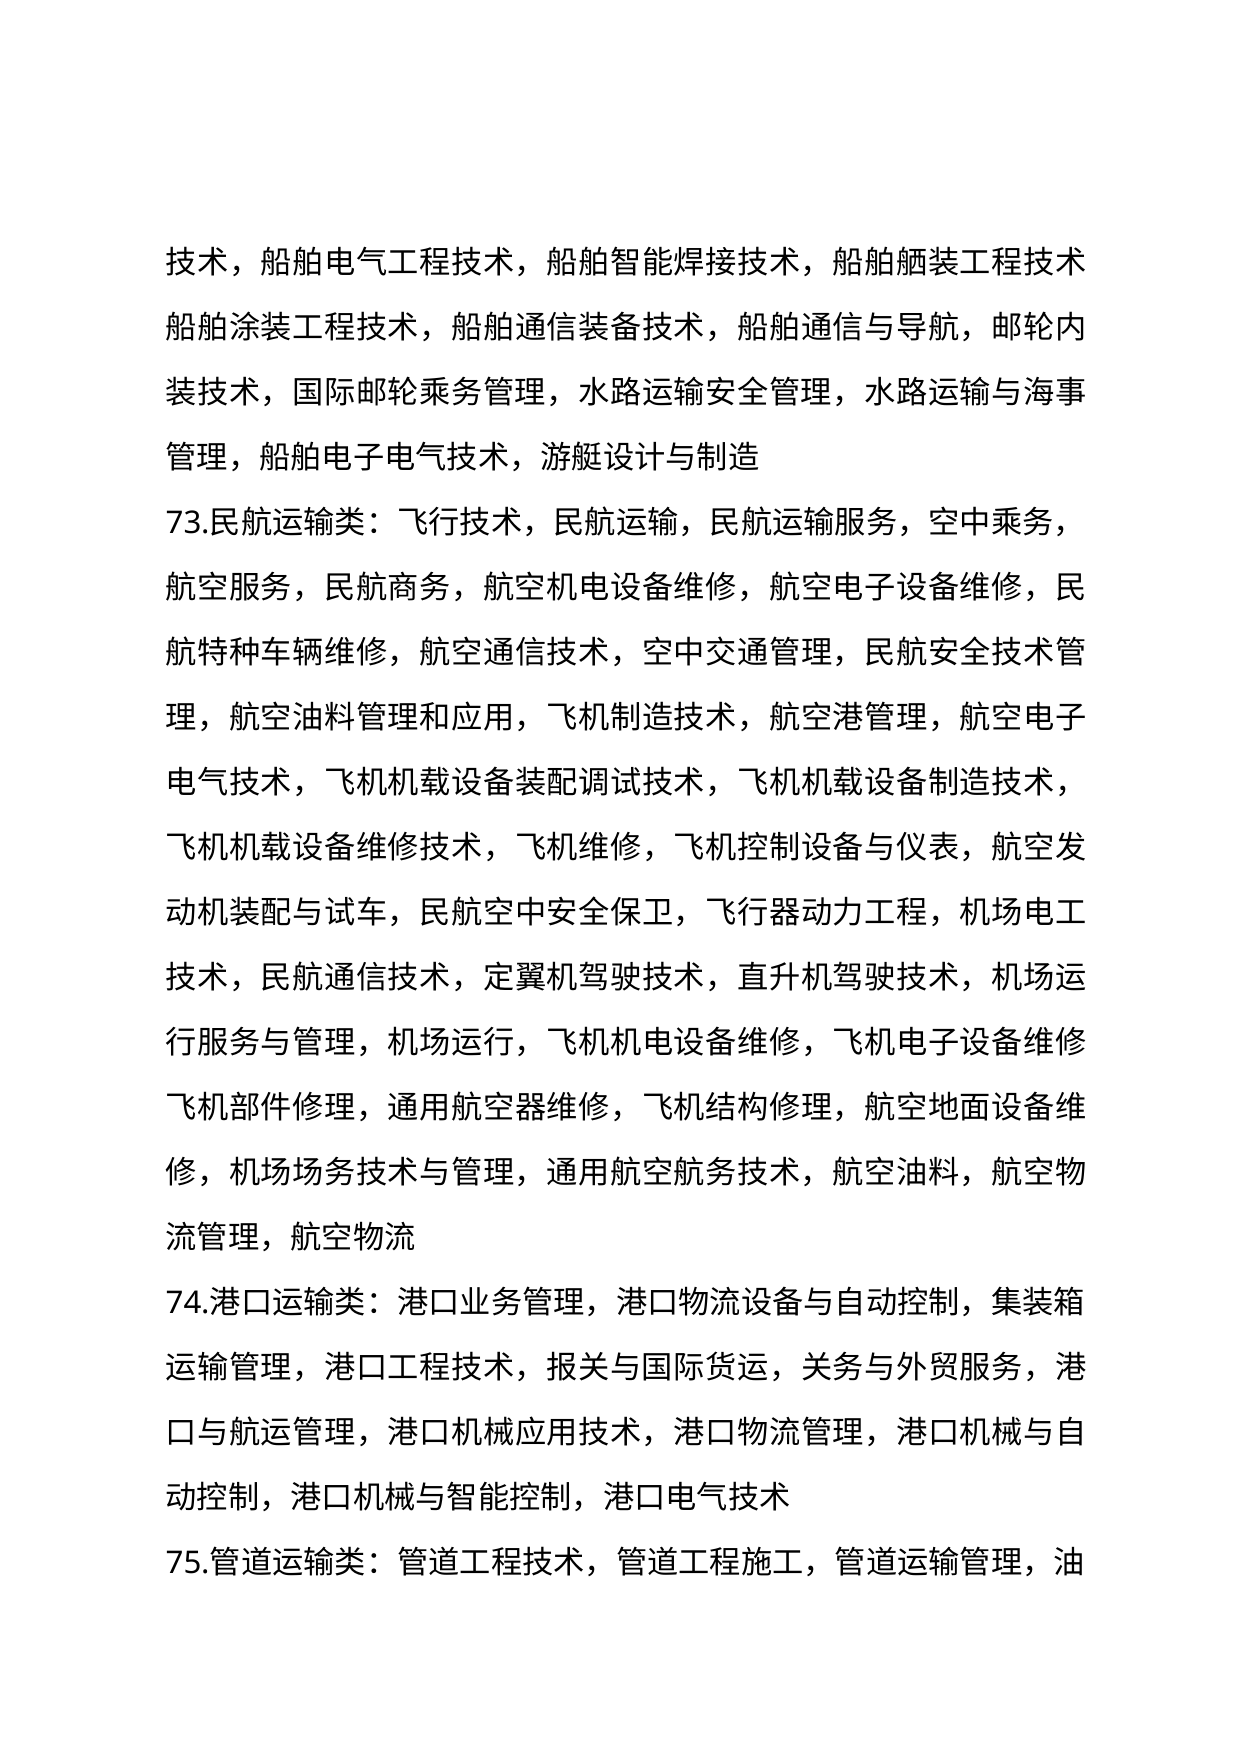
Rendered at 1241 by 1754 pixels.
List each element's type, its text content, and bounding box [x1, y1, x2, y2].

text 74.港口运输类：港口业务管理，港口物流设备与自动控制，集装箱运输管理，港口工程技术，报关与国际货运，关务与外贸服务，港口与航运管理，港口机械应用技术，港口物流管理，港口机械与自动控制，港口机械与智能控制，港口电气技术 [165, 1267, 1087, 1527]
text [165, 1527, 1087, 1592]
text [165, 227, 1087, 487]
text 73.民航运输类：飞行技术，民航运输，民航运输服务，空中乘务，航空服务，民航商务，航空机电设备维修，航空电子设备维修，民航特种车辆维修，航空通信技术，空中交通管理，民航安全技术管理，航空油料管理和应用，飞机制造技术，航空港管理，航空电子电气技术，飞机机载设备装配调试技术，飞机机载设备制造技术，飞机机载设备维修技术，飞机维修，飞机控制设备与仪表，航空发动机装配与试车，民航空中安全保卫，飞行器动力工程，机场电工技术，民航通信技术，定翼机驾驶技术，直升机驾驶技术，机场运行服务与管理，机场运行，飞机机电设备维修，飞机电子设备维修，飞机部件修理，通用航空器维修，飞机结构修理，航空地面设备维修，机场场务技术与管理，通用航空航务技术，航空油料，航空物流管理，航空物流 [165, 487, 1087, 1267]
